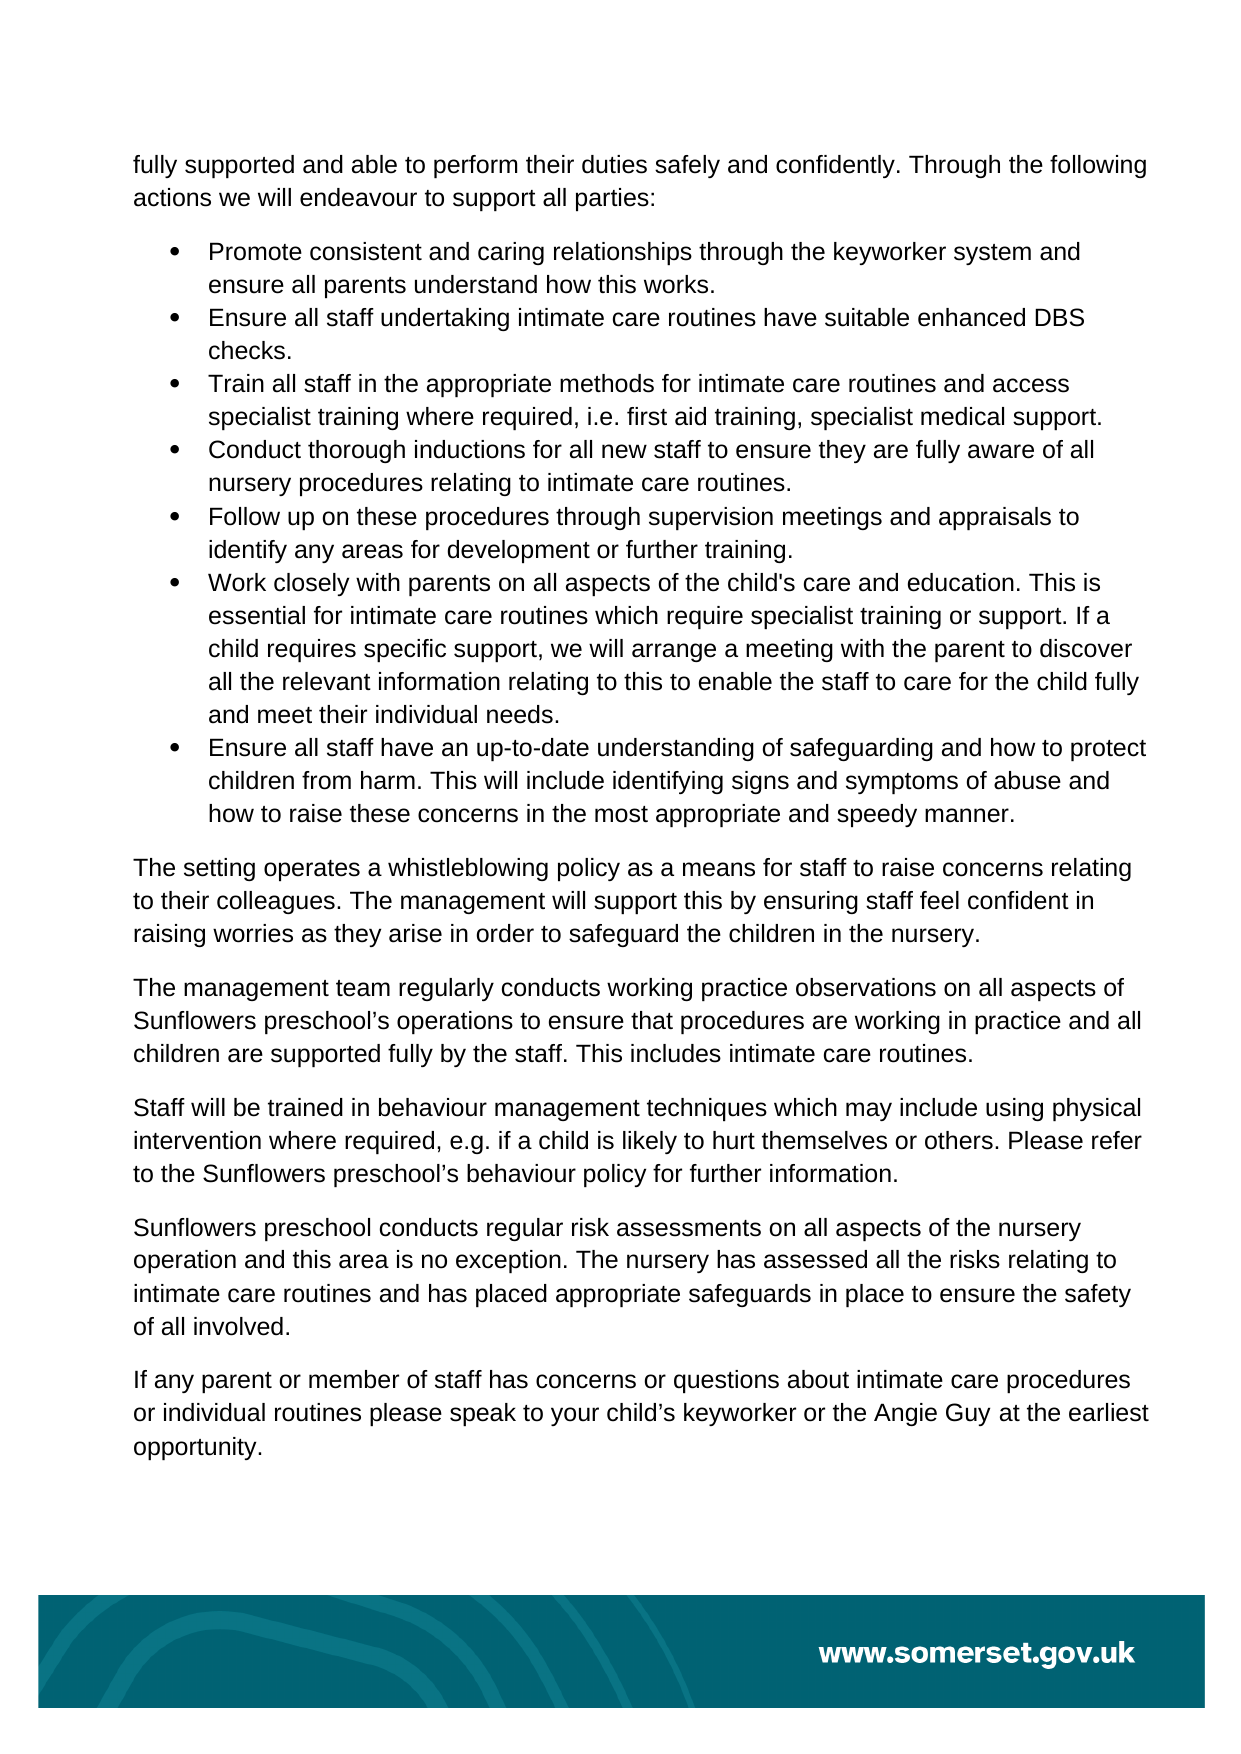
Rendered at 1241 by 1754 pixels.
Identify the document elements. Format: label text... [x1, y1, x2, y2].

list Conduct thorough inductions for all new staff to ensure they are fully aware of all nursery procedures relating to intimate care routines. [170, 435, 1152, 497]
text If any parent or member of staff has concerns or questions about intimate care procedures or individual routines please speak to your child’s keyworker or the Angie Guy at the earliest opportunity. [133, 1365, 1152, 1460]
list Ensure all staff undertaking intimate care routines have suitable enhanced DBS checks. [170, 303, 1152, 365]
text Sunflowers preschool conducts regular risk assessments on all aspects of the nursery operation and this area is no exception. The nursery has assessed all the risks relating to intimate care routines and has placed appropriate safeguards in place to ensure the safety of all involved. [133, 1212, 1152, 1340]
text The setting operates a whistleblowing policy as a means for staff to raise concerns relating to their colleagues. The management will support this by ensuring staff feel confident in raising worries as they arise in order to safeguard the children in the nursery. [133, 853, 1152, 948]
list Work closely with parents on all aspects of the child's care and education. This is essential for intimate care routines which require specialist training or support. If a child requires specific support, we will arrange a meeting with the parent to discover all the relevant information relating to this to enable the staff to care for the child fully and meet their individual needs. [170, 568, 1152, 728]
list Ensure all staff have an up-to-date understanding of safeguarding and how to protect children from harm. This will include identifying signs and symptoms of abuse and how to raise these concerns in the most appropriate and speedy manner. [170, 733, 1152, 828]
list Promote consistent and caring relationships through the keyworker system and ensure all parents understand how this works. [170, 237, 1152, 299]
list Follow up on these procedures through supervision meetings and appraisals to identify any areas for development or further training. [170, 501, 1152, 563]
text The management team regularly conducts working practice observations on all aspects of Sunflowers preschool’s operations to ensure that procedures are working in practice and all children are supported fully by the staff. This includes intimate care routines. [133, 973, 1152, 1067]
text Staff will be trained in behaviour management techniques which may include using physical intervention where required, e.g. if a child is likely to hurt themselves or others. Please refer to the Sunflowers preschool’s behaviour policy for further information. [133, 1093, 1152, 1187]
list Train all staff in the appropriate methods for intimate care routines and access specialist training where required, i.e. first aid training, specialist medical support. [170, 369, 1152, 431]
picture [38, 1595, 1205, 1708]
